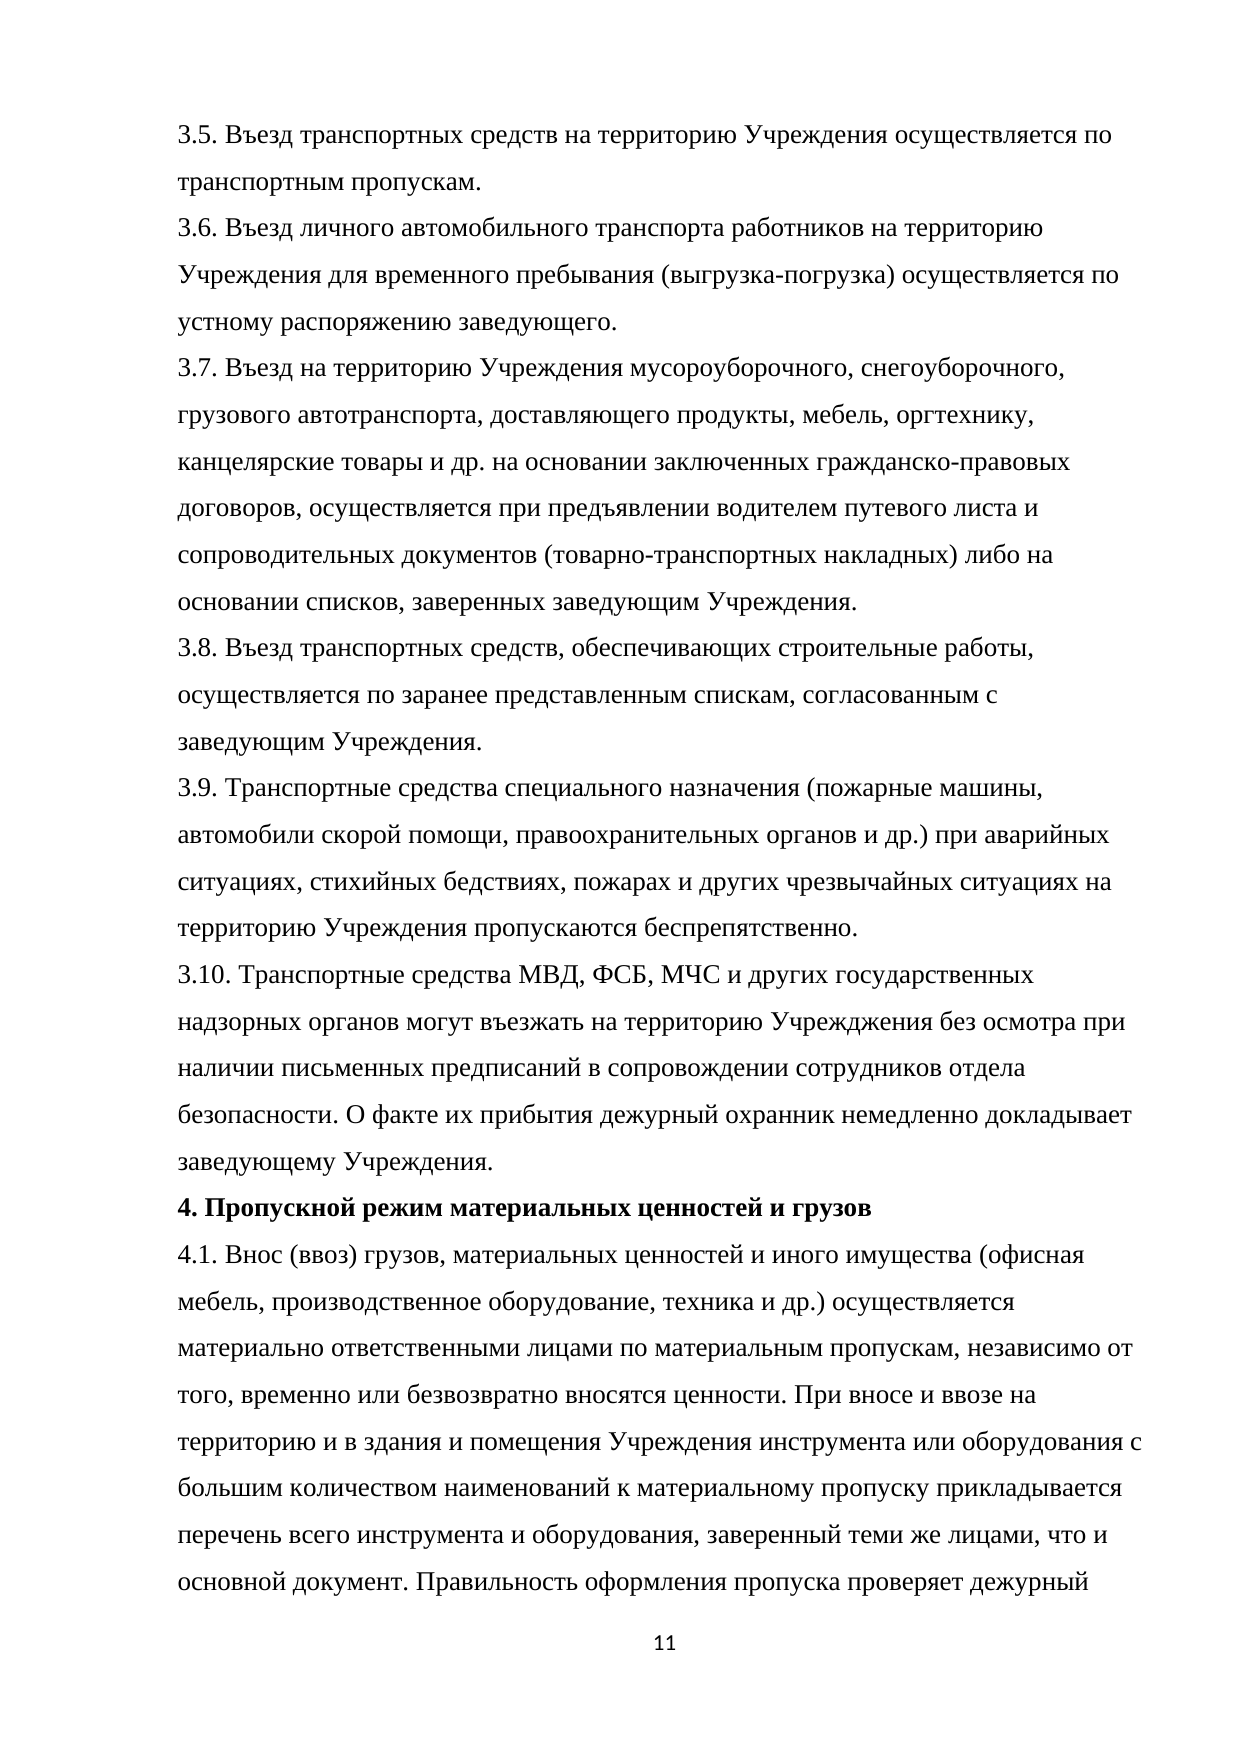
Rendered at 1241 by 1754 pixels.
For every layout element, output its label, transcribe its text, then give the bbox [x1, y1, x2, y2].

text 3.5. Въезд транспортных средств на территорию Учреждения осуществляется по транспортным пропускам. [177, 118, 1152, 196]
text 3.8. Въезд транспортных средств, обеспечивающих строительные работы, осуществляется по заранее представленным спискам, согласованным с заведующим Учреждения. [177, 631, 1152, 756]
text 3.6. Въезд личного автомобильного транспорта работников на территорию Учреждения для временного пребывания (выгрузка-погрузка) осуществляется по устному распоряжению заведующего. [177, 211, 1152, 336]
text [177, 1238, 1152, 1596]
text 4. Пропускной режим материальных ценностей и грузов [177, 1191, 1152, 1223]
text 3.7. Въезд на территорию Учреждения мусороуборочного, снегоуборочного, грузового автотранспорта, доставляющего продукты, мебель, оргтехнику, канцелярские товары и др. на основании заключенных гражданско-правовых договоров, осуществляется при предъявлении водителем путевого листа и сопроводительных документов (товарно-транспортных накладных) либо на основании списков, заверенных заведующим Учреждения. [177, 351, 1152, 616]
text 3.9. Транспортные средства специального назначения (пожарные машины, автомобили скорой помощи, правоохранительных органов и др.) при аварийных ситуациях, стихийных бедствиях, пожарах и других чрезвычайных ситуациях на территорию Учреждения пропускаются беспрепятственно. [177, 771, 1152, 943]
text 3.10. Транспортные средства МВД, ФСБ, МЧС и других государственных надзорных органов могут въезжать на территорию Учрежджения без осмотра при наличии письменных предписаний в сопровождении сотрудников отдела безопасности. О факте их прибытия дежурный охранник немедленно докладывает заведующему Учреждения. [177, 958, 1152, 1176]
